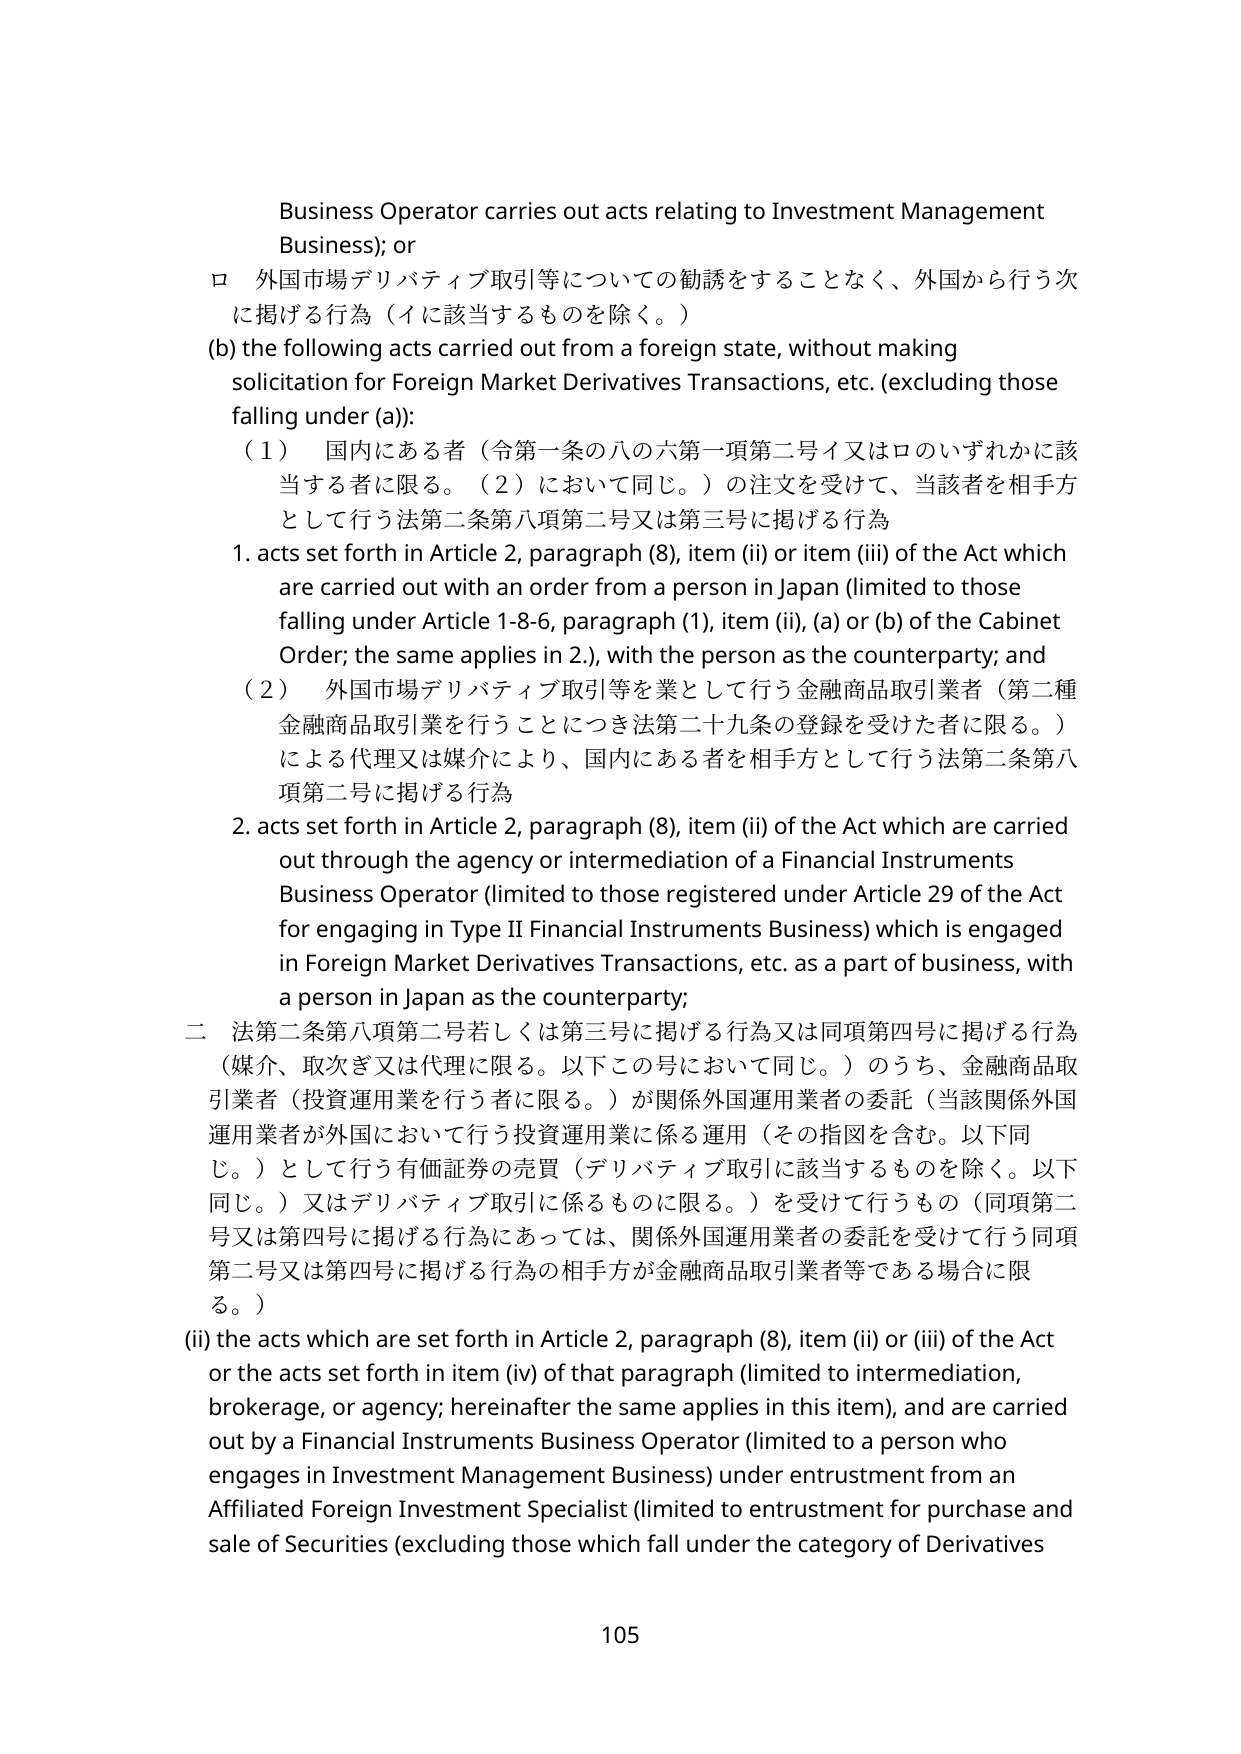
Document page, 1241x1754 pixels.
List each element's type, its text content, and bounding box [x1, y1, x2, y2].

text ロ 外国市場デリバティブ取引等についての勧誘をすることなく、外国から行う次に掲げる行為（イに該当するものを除く。） [207, 262, 1079, 330]
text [184, 1321, 1079, 1560]
text (b) the following acts carried out from a foreign state, without making solicitation for Foreign Market Derivatives Transactions, etc. (excluding those falling under (a)): [207, 330, 1079, 433]
text 1. acts set forth in Article 2, paragraph (8), item (ii) or item (iii) of the Act which are carried out with an order from a person in Japan (limited to those falling under Article 1-8-6, paragraph (1), item (ii), (a) or (b) of the Cabinet Order; the same applies in 2.), with the person as the counterparty; and [230, 535, 1079, 672]
text 2. acts set forth in Article 2, paragraph (8), item (ii) of the Act which are carried out through the agency or intermediation of a Financial Instruments Business Operator (limited to those registered under Article 29 of the Act for engaging in Type II Financial Instruments Business) which is engaged in Foreign Market Derivatives Transactions, etc. as a part of business, with a person in Japan as the counterparty; [230, 809, 1079, 1014]
text （１） 国内にある者（令第一条の八の六第一項第二号イ又はロのいずれかに該当する者に限る。（２）において同じ。）の注文を受けて、当該者を相手方として行う法第二条第八項第二号又は第三号に掲げる行為 [230, 433, 1079, 535]
text 二 法第二条第八項第二号若しくは第三号に掲げる行為又は同項第四号に掲げる行為（媒介、取次ぎ又は代理に限る。以下この号において同じ。）のうち、金融商品取引業者（投資運用業を行う者に限る。）が関係外国運用業者の委託（当該関係外国運用業者が外国において行う投資運用業に係る運用（その指図を含む。以下同じ。）として行う有価証券の売買（デリバティブ取引に該当するものを除く。以下同じ。）又はデリバティブ取引に係るものに限る。）を受けて行うもの（同項第二号又は第四号に掲げる行為にあっては、関係外国運用業者の委託を受けて行う同項第二号又は第四号に掲げる行為の相手方が金融商品取引業者等である場合に限る。） [184, 1014, 1079, 1321]
text （２） 外国市場デリバティブ取引等を業として行う金融商品取引業者（第二種金融商品取引業を行うことにつき法第二十九条の登録を受けた者に限る。）による代理又は媒介により、国内にある者を相手方として行う法第二条第八項第二号に掲げる行為 [230, 672, 1079, 809]
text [230, 194, 1079, 262]
